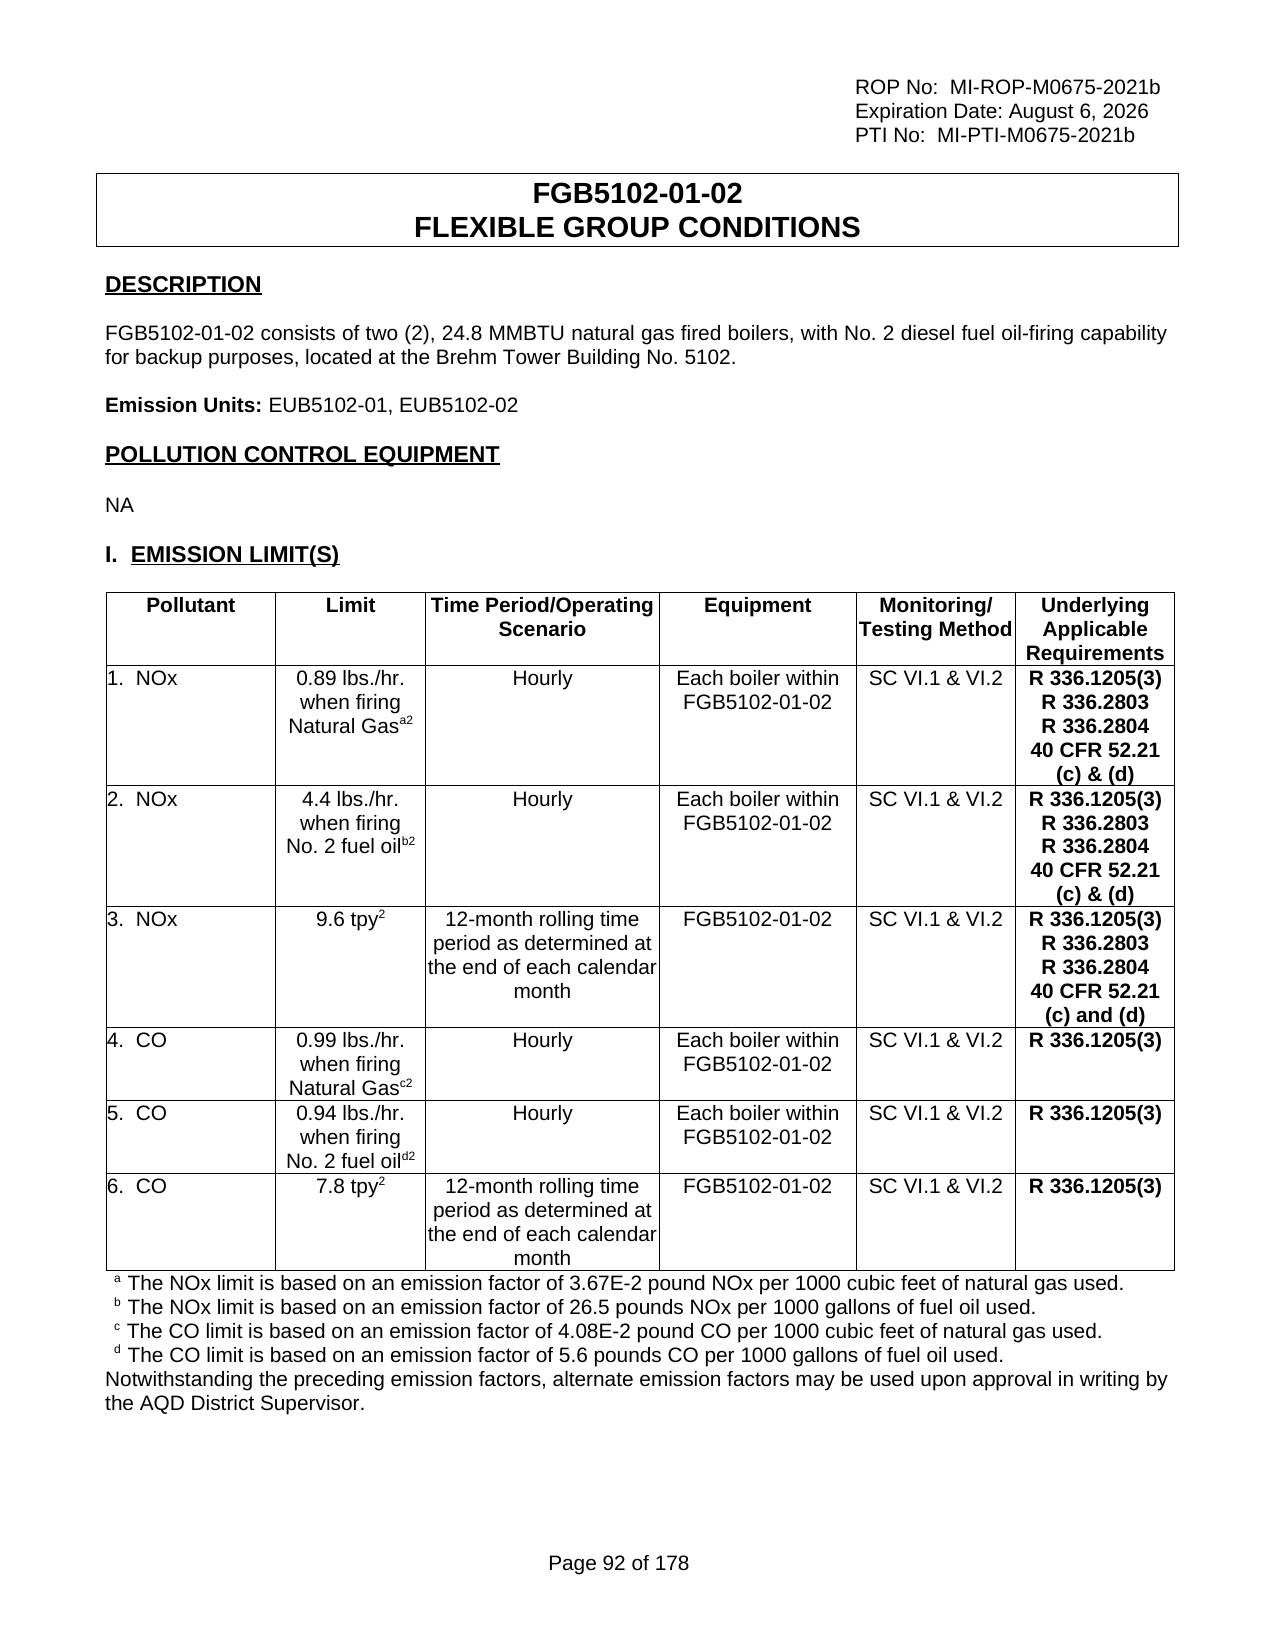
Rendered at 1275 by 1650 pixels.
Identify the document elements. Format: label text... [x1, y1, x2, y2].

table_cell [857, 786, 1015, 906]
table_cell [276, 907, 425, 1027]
text DESCRIPTION [105, 271, 1170, 297]
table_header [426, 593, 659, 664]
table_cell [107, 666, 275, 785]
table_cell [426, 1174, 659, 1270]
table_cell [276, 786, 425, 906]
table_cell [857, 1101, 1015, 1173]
text POLLUTION CONTROL EQUIPMENT [105, 441, 1170, 467]
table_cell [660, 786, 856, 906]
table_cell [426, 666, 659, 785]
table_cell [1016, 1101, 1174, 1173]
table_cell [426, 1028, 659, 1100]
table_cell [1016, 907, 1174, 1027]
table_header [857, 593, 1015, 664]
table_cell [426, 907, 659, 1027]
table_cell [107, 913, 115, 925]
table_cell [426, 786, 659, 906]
text FLEXIBLE GROUP CONDITIONS [97, 207, 1178, 246]
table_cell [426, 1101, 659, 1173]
text I. EMISSION LIMIT(S) [105, 541, 1170, 568]
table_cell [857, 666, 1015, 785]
text NA [105, 493, 1170, 517]
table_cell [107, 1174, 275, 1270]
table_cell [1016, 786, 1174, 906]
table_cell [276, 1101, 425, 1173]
text a The NOx limit is based on an emission factor of 3.67E-2 pound NOx per 1000 cubic feet of natural gas used. [114, 1271, 1161, 1295]
text FGB5102-01-02 consists of two (2), 24.8 MMBTU natural gas fired boilers, with No. 2 diesel fuel oil-firing capability for backup purposes, located at the Brehm Tower Building No. 5102. [105, 321, 1170, 369]
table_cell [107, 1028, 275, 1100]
subtitle FGB5102-01-02 [97, 174, 1178, 207]
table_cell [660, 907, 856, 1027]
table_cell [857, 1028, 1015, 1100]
text Notwithstanding the preceding emission factors, alternate emission factors may be used upon approval in writing by the AQD District Supervisor. [105, 1367, 1170, 1414]
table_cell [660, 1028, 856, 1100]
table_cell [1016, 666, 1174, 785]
text Emission Units: EUB5102-01, EUB5102-02 [105, 393, 1170, 417]
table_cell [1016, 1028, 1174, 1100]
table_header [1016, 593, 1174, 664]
text d The CO limit is based on an emission factor of 5.6 pounds CO per 1000 gallons of fuel oil used. [114, 1343, 1161, 1367]
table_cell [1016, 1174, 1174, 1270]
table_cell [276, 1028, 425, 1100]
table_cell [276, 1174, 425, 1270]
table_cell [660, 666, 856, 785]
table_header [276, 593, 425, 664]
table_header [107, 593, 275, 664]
text b The NOx limit is based on an emission factor of 26.5 pounds NOx per 1000 gallons of fuel oil used. [114, 1295, 1161, 1319]
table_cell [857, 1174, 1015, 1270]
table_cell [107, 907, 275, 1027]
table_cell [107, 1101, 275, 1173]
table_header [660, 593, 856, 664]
text c The CO limit is based on an emission factor of 4.08E-2 pound CO per 1000 cubic feet of natural gas used. [114, 1319, 1161, 1343]
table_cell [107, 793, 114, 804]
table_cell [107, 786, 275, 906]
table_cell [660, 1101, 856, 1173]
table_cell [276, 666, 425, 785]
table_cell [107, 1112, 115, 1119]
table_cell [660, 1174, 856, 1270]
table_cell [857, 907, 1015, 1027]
